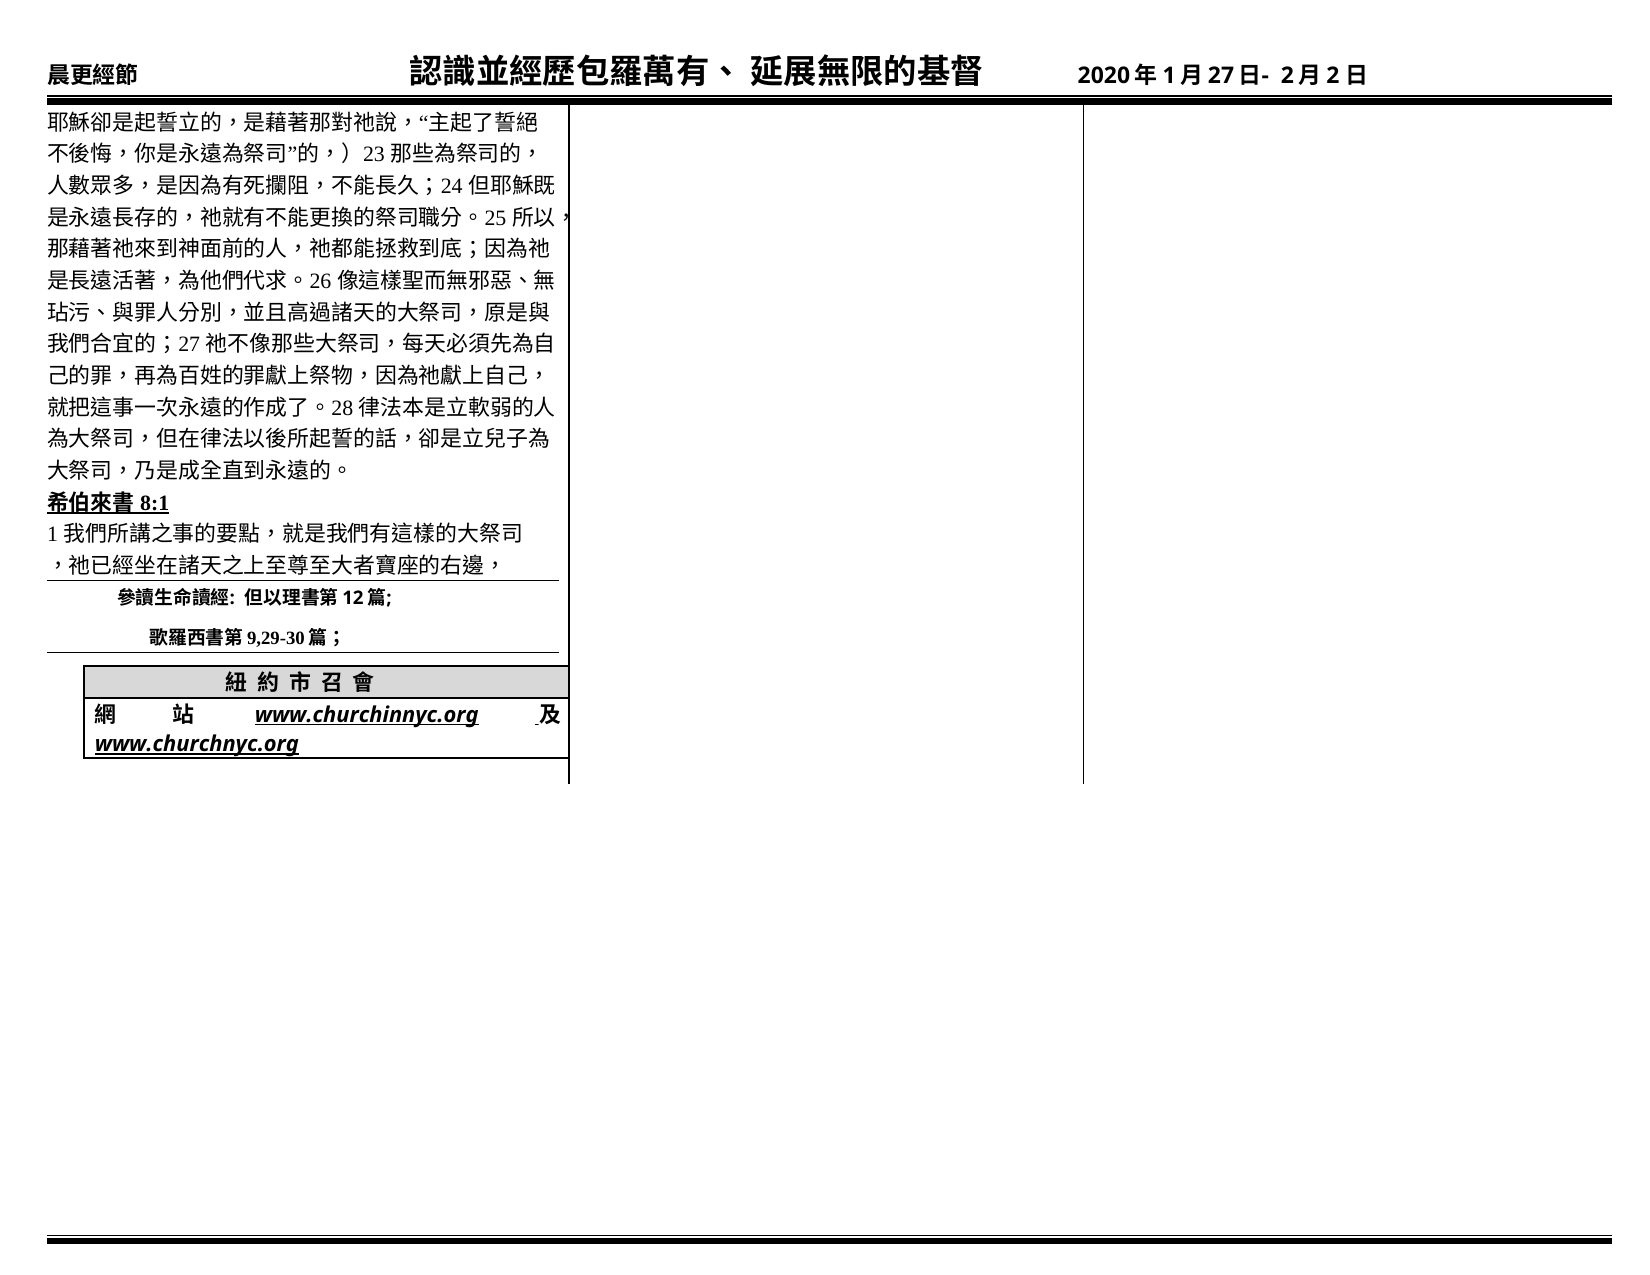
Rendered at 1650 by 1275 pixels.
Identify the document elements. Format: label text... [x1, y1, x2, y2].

table_header 紐 約 市 召 會 [85, 667, 568, 697]
table_cell 網站www.churchinnyc.org及www.churchnyc.org [85, 699, 568, 757]
text 參讀生命讀經: 但以理書第12篇; [47, 581, 559, 610]
text ，祂已經坐在諸天之上至尊至大者寶座的右邊， [47, 548, 559, 580]
text 歌羅西書第9,29-30篇； [47, 619, 559, 652]
text 希伯來書 8:1 [47, 485, 559, 516]
text 1 我們所講之事的要點，就是我們有這樣的大祭司 [47, 516, 559, 548]
